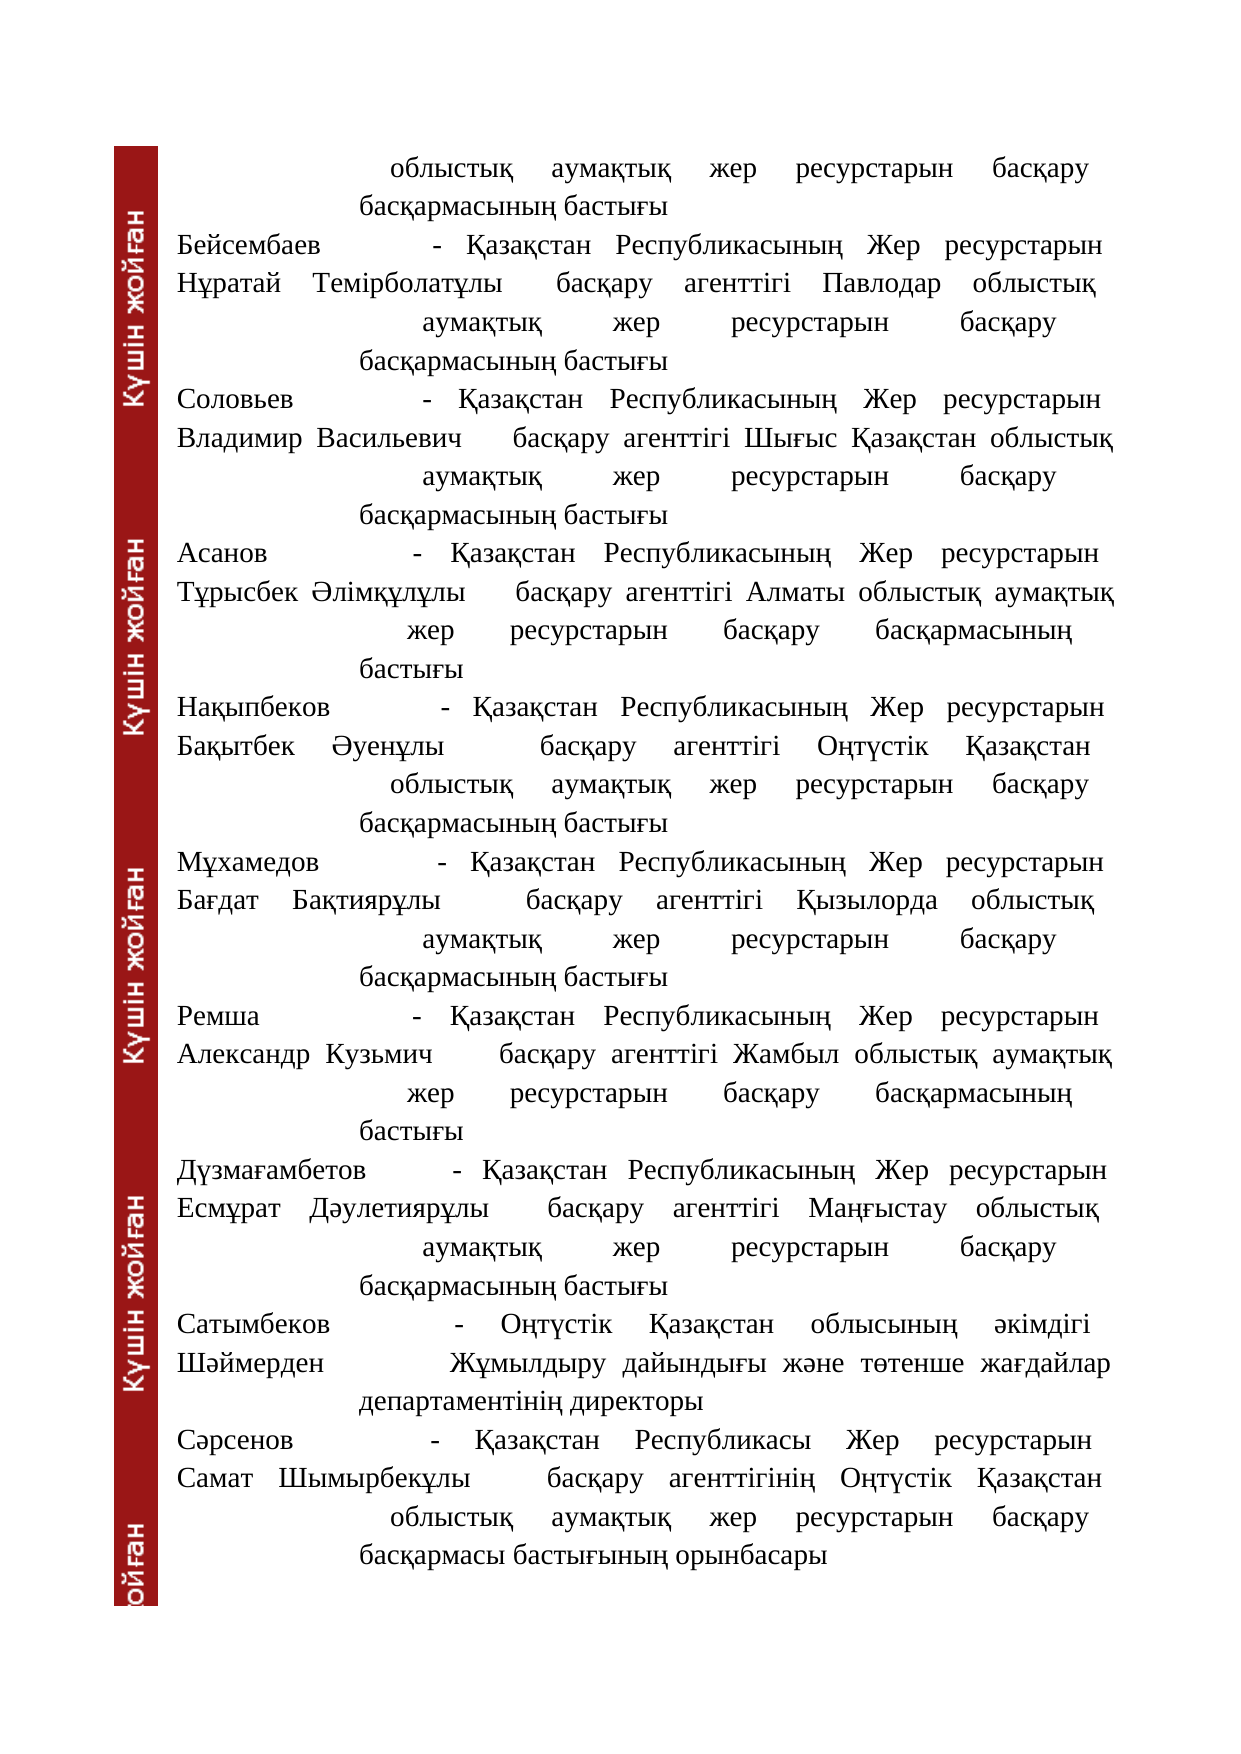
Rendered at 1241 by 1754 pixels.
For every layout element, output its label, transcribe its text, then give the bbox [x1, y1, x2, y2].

picture [114, 1417, 158, 1422]
picture [114, 1147, 158, 1152]
picture [114, 530, 158, 535]
picture [114, 222, 158, 227]
text Нақыпбеков - Қазақстан Республикасының Жер ресурстарын Бақытбек Әуенұлы басқару агенттiгi Оңтүстiк Қазақстан облыстық аумақтық жер ресурстарын басқару басқармасының бастығы [112, 689, 1128, 839]
text Дүзмағамбетов - Қазақстан Республикасының Жер ресурстарын Есмұрат Дәулетиярұлы басқару агенттiгi Маңғыстау облыстық аумақтық жер ресурстарын басқару басқармасының бастығы [112, 1152, 1128, 1301]
text Сәрсенов - Қазақстан Республикасы Жер ресурстарын Самат Шымырбекұлы басқару агенттiгiнiң Оңтүстiк Қазақстан облыстық аумақтық жер ресурстарын басқару басқармасы бастығының орынбасары [112, 1422, 1128, 1571]
picture [114, 684, 158, 689]
picture [114, 1571, 158, 1606]
picture [114, 146, 158, 150]
text Ремша - Қазақстан Республикасының Жер ресурстарын Александр Кузьмич басқару агенттiгi Жамбыл облыстық аумақтық жер ресурстарын басқару басқармасының бастығы [112, 998, 1128, 1147]
text Мұхамедов - Қазақстан Республикасының Жер ресурстарын Бағдат Бақтиярұлы басқару агенттiгi Қызылорда облыстық аумақтық жер ресурстарын басқару басқармасының бастығы [112, 844, 1128, 993]
text Бейсембаев - Қазақстан Республикасының Жер ресурстарын Нұратай Темiрболатұлы басқару агенттiгi Павлодар облыстық аумақтық жер ресурстарын басқару басқармасының бастығы [112, 227, 1128, 376]
picture [114, 1301, 158, 1306]
text Сатымбеков - Оңтүстiк Қазақстан облысының әкiмдiгi Шәймерден Жұмылдыру дайындығы және төтенше жағдайлар департаментiнiң директоры [112, 1306, 1128, 1417]
picture [114, 376, 158, 381]
picture [114, 993, 158, 998]
text Соловьев - Қазақстан Республикасының Жер ресурстарын Владимир Васильевич басқару агенттiгi Шығыс Қазақстан облыстық аумақтық жер ресурстарын басқару басқармасының бастығы [112, 381, 1128, 530]
picture [114, 839, 158, 844]
text Асанов - Қазақстан Республикасының Жер ресурстарын Тұрысбек Әлiмқұлұлы басқару агенттiгi Алматы облыстық аумақтық жер ресурстарын басқару басқармасының бастығы [112, 535, 1128, 684]
